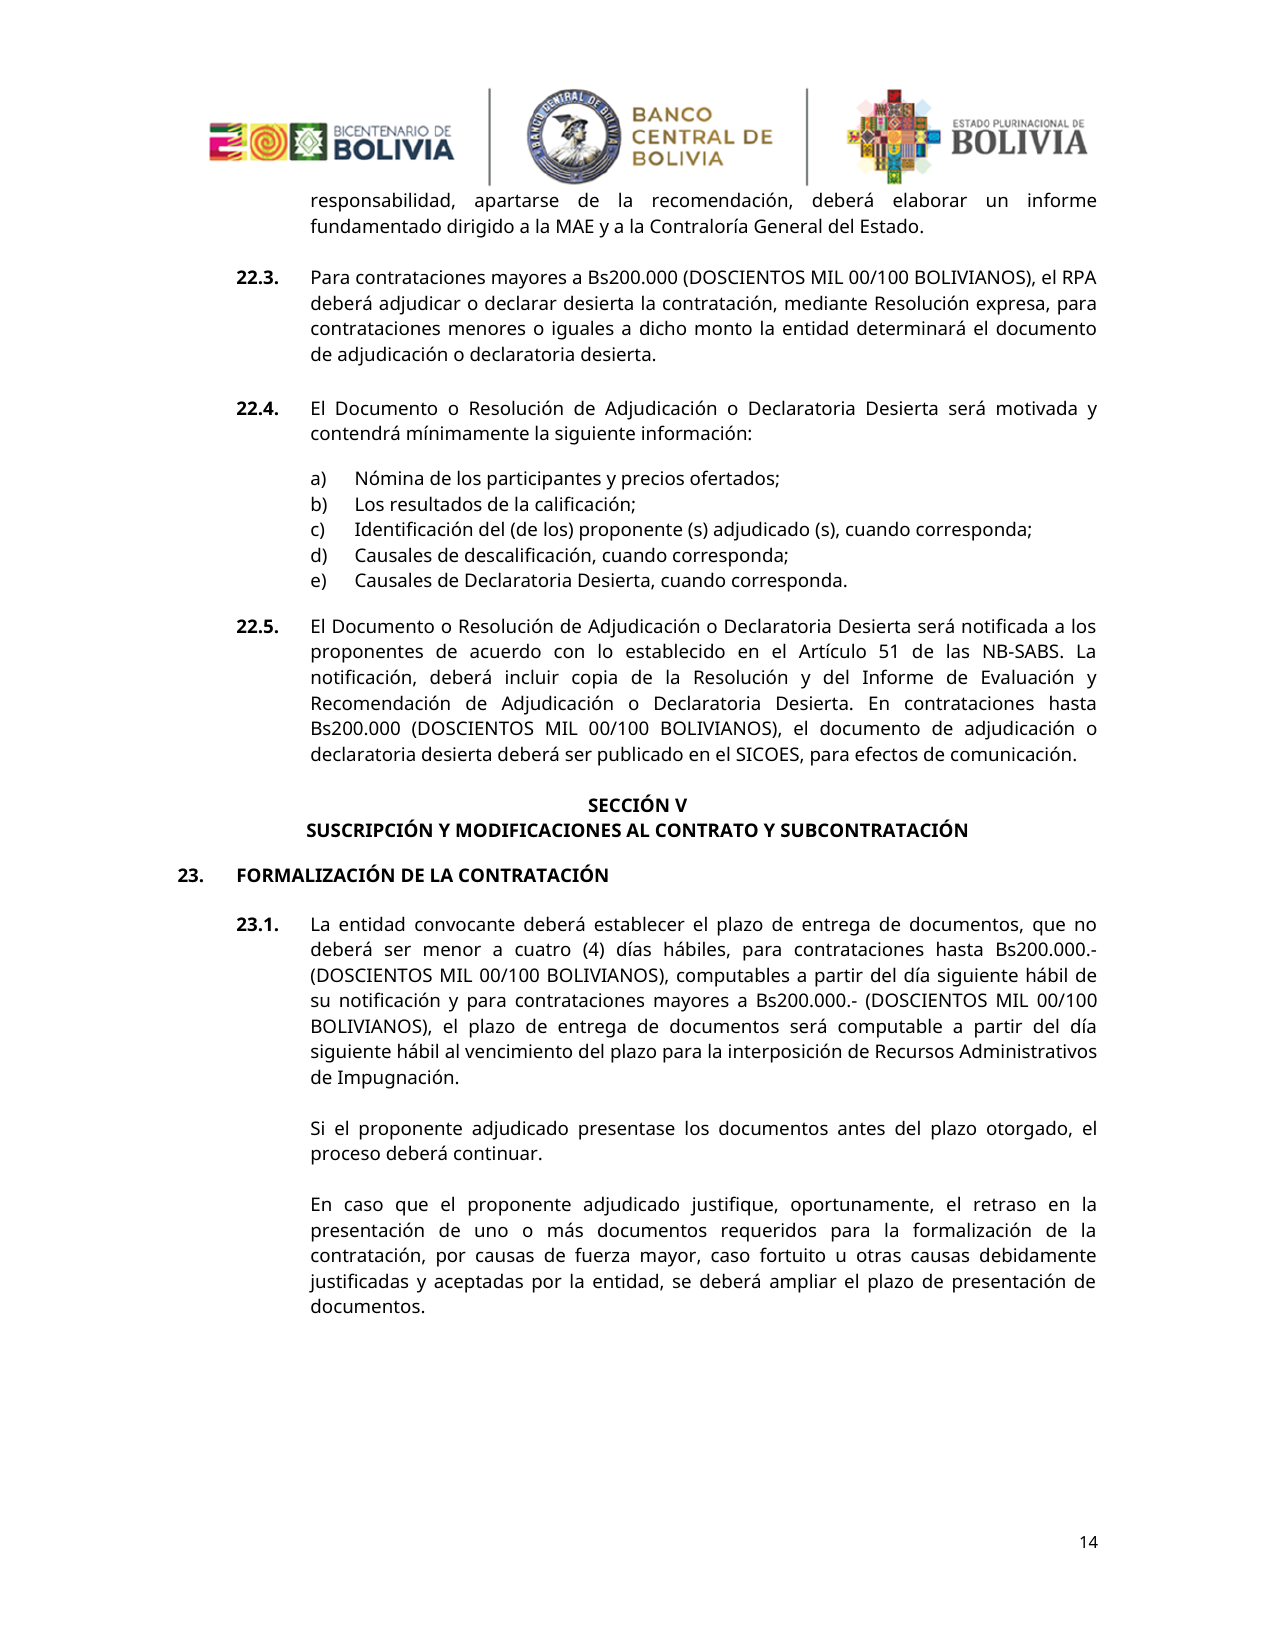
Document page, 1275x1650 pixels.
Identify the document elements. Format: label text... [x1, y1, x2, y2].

subtitle El Documento o Resolución de Adjudicación o Declaratoria Desierta será motivada y contendrá mínimamente la siguiente información: [236, 395, 1098, 446]
list Causales de Declaratoria Desierta, cuando corresponda. [251, 568, 1098, 593]
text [236, 103, 1098, 239]
text En caso que el proponente adjudicado justifique, oportunamente, el retraso en la presentación de uno o más documentos requeridos para la formalización de la contratación, por causas de fuerza mayor, caso fortuito u otras causas debidamente justificadas y aceptadas por la entidad, se deberá ampliar el plazo de presentación de documentos. [236, 1192, 1098, 1319]
list Causales de descalificación, cuando corresponda; [251, 542, 1098, 568]
picture [190, 34, 1111, 188]
subtitle Si el proponente adjudicado presentase los documentos antes del plazo otorgado, el proceso deberá continuar. [310, 1115, 1098, 1166]
list Identificación del (de los) proponente (s) adjudicado (s), cuando corresponda; [251, 517, 1098, 542]
text SUSCRIPCIÓN Y MODIFICACIONES AL CONTRATO Y SUBCONTRATACIÓN [177, 817, 1098, 843]
text SECCIÓN V [177, 792, 1098, 817]
subtitle La entidad convocante deberá establecer el plazo de entrega de documentos, que no deberá ser menor a cuatro (4) días hábiles, para contrataciones hasta Bs200.000.- (DOSCIENTOS MIL 00/100 BOLIVIANOS), computables a partir del día siguiente hábil de su notificación y para contrataciones mayores a Bs200.000.- (DOSCIENTOS MIL 00/100 BOLIVIANOS), el plazo de entrega de documentos será computable a partir del día siguiente hábil al vencimiento del plazo para la interposición de Recursos Administrativos de Impugnación. [236, 911, 1098, 1090]
subtitle FORMALIZACIÓN DE LA CONTRATACIÓN [177, 863, 1098, 888]
list Nómina de los participantes y precios ofertados; [251, 466, 1098, 491]
subtitle El Documento o Resolución de Adjudicación o Declaratoria Desierta será notificada a los proponentes de acuerdo con lo establecido en el Artículo 51 de las NB-SABS. La notificación, deberá incluir copia de la Resolución y del Informe de Evaluación y Recomendación de Adjudicación o Declaratoria Desierta. En contrataciones hasta Bs200.000 (DOSCIENTOS MIL 00/100 BOLIVIANOS), el documento de adjudicación o declaratoria desierta deberá ser publicado en el SICOES, para efectos de comunicación. [236, 613, 1098, 766]
list Los resultados de la calificación; [251, 491, 1098, 517]
subtitle Para contrataciones mayores a Bs200.000 (DOSCIENTOS MIL 00/100 BOLIVIANOS), el RPA deberá adjudicar o declarar desierta la contratación, mediante Resolución expresa, para contrataciones menores o iguales a dicho monto la entidad determinará el documento de adjudicación o declaratoria desierta. [236, 264, 1098, 366]
